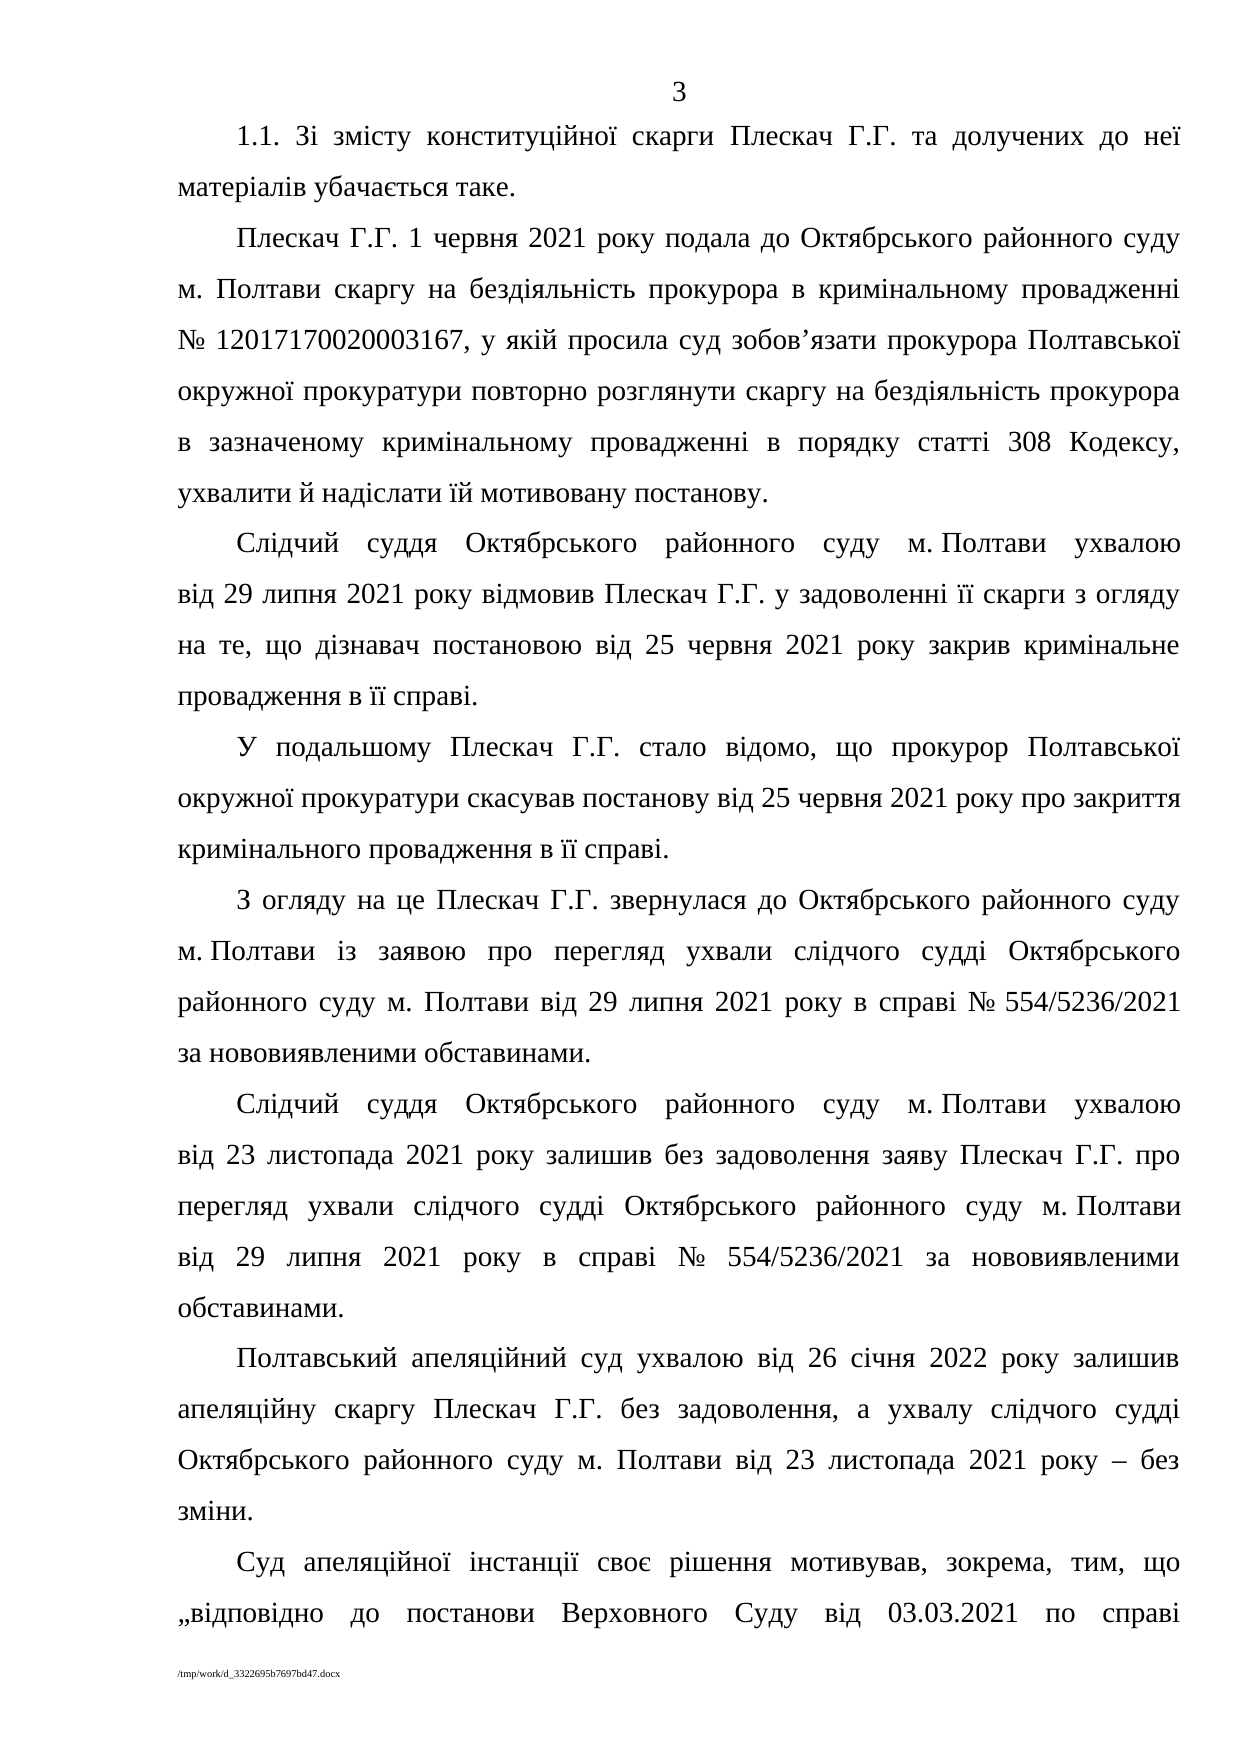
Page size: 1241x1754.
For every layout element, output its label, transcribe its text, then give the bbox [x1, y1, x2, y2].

text З огляду на це Плескач Г.Г. звернулася до Октябрського районного суду м. Полтави із заявою про перегляд ухвали слідчого судді Октябрського районного суду м. Полтави від 29 липня 2021 року в справі № 554/5236/2021 за нововиявленими обставинами. [177, 882, 1181, 1068]
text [177, 1544, 1181, 1629]
text У подальшому Плескач Г.Г. стало відомо, що прокурор Полтавської окружної прокуратури скасував постанову від 25 червня 2021 року про закриття кримінального провадження в її справі. [177, 729, 1181, 865]
text Слідчий суддя Октябрського районного суду м. Полтави ухвалою від 23 листопада 2021 року залишив без задоволення заяву Плескач Г.Г. про перегляд ухвали слідчого судді Октябрського районного суду м. Полтави від 29 липня 2021 року в справі № 554/5236/2021 за нововиявленими обставинами. [177, 1086, 1181, 1323]
text Полтавський апеляційний суд ухвалою від 26 січня 2022 року залишив апеляційну скаргу Плескач Г.Г. без задоволення, а ухвалу слідчого судді Октябрського районного суду м. Полтави від 23 листопада 2021 року – без зміни. [177, 1341, 1181, 1527]
text Слідчий суддя Октябрського районного суду м. Полтави ухвалою від 29 липня 2021 року відмовив Плескач Г.Г. у задоволенні її скарги з огляду на те, що дізнавач постановою від 25 червня 2021 року закрив кримінальне провадження в її справі. [177, 526, 1181, 712]
text 1.1. Зі змісту конституційної скарги Плескач Г.Г. та долучених до неї матеріалів убачається таке. [177, 118, 1181, 203]
text Плескач Г.Г. 1 червня 2021 року подала до Октябрського районного суду м. Полтави скаргу на бездіяльність прокурора в кримінальному провадженні № 12017170020003167, у якій просила суд зобов’язати прокурора Полтавської окружної прокуратури повторно розглянути скаргу на бездіяльність прокурора в зазначеному кримінальному провадженні в порядку статті 308 Кодексу, ухвалити й надіслати їй мотивовану постанову. [177, 220, 1181, 508]
